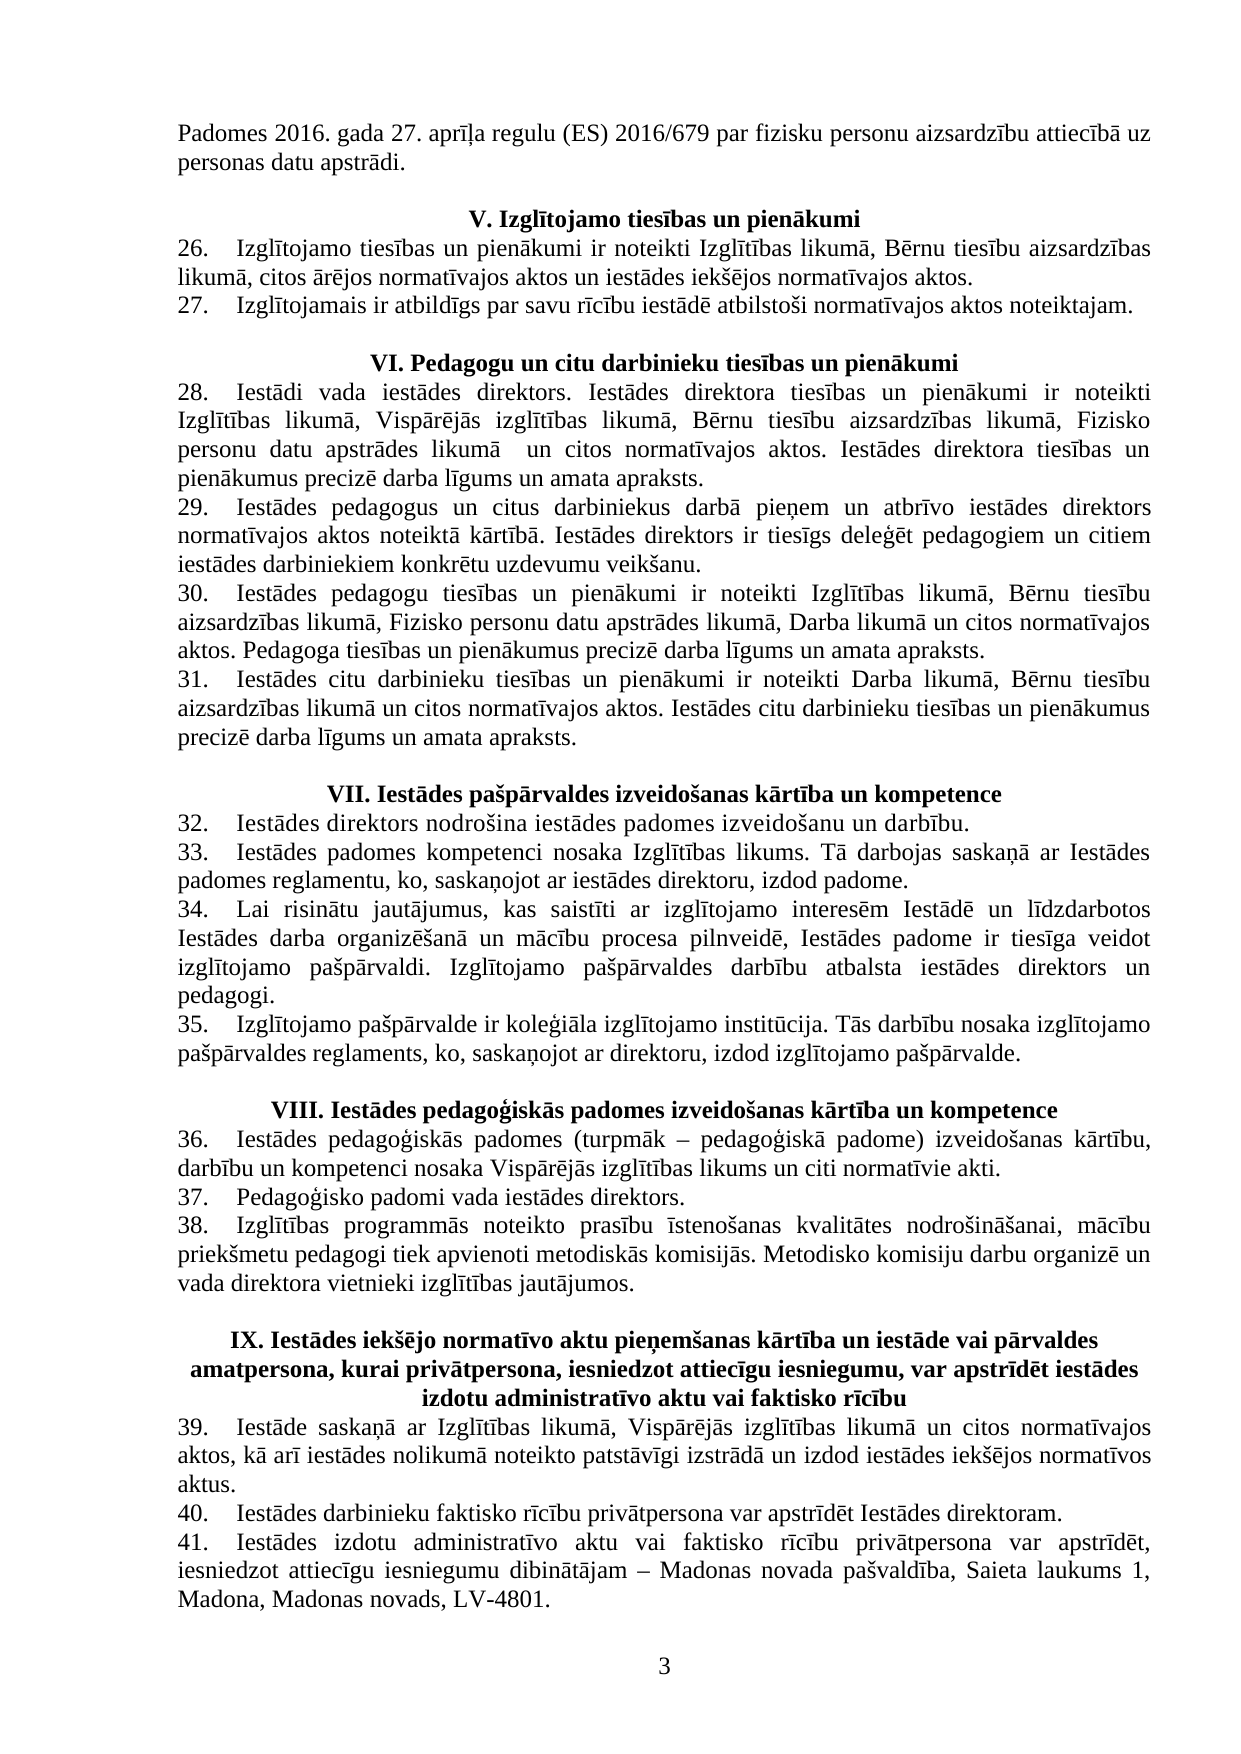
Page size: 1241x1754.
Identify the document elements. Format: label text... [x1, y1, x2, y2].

list Iestādes padomes kompetenci nosaka Izglītības likums. Tā darbojas saskaņā ar Iestādes padomes reglamentu, ko, saskaņojot ar iestādes direktoru, izdod padome. [177, 837, 1152, 894]
list Iestādes direktors nodrošina iestādes padomes izveidošanu un darbību. [177, 808, 1152, 837]
list Iestādes pedagogu tiesības un pienākumi ir noteikti Izglītības likumā, Bērnu tiesību aizsardzības likumā, Fizisko personu datu apstrādes likumā, Darba likumā un citos normatīvajos aktos. Pedagoga tiesības un pienākumus precizē darba līgums un amata apraksts. [177, 578, 1152, 664]
list Pedagoģisko padomi vada iestādes direktors. [177, 1182, 1152, 1211]
list V. Izglītojamo tiesības un pienākumi [177, 204, 1152, 233]
list Izglītojamo tiesības un pienākumi ir noteikti Izglītības likumā, Bērnu tiesību aizsardzības likumā, citos ārējos normatīvajos aktos un iestādes iekšējos normatīvajos aktos. [177, 233, 1152, 291]
list VI. Pedagogu un citu darbinieku tiesības un pienākumi [177, 348, 1152, 377]
list Izglītojamo pašpārvalde ir koleģiāla izglītojamo institūcija. Tās darbību nosaka izglītojamo pašpārvaldes reglaments, ko, saskaņojot ar direktoru, izdod izglītojamo pašpārvalde. [177, 1009, 1152, 1067]
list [177, 118, 1152, 176]
list Iestāde saskaņā ar Izglītības likumā, Vispārējās izglītības likumā un citos normatīvajos aktos, kā arī iestādes nolikumā noteikto patstāvīgi izstrādā un izdod iestādes iekšējos normatīvos aktus. [177, 1412, 1152, 1498]
list Iestādes citu darbinieku tiesības un pienākumi ir noteikti Darba likumā, Bērnu tiesību aizsardzības likumā un citos normatīvajos aktos. Iestādes citu darbinieku tiesības un pienākumus precizē darba līgums un amata apraksts. [177, 664, 1152, 751]
list Izglītības programmās noteikto prasību īstenošanas kvalitātes nodrošināšanai, mācību priekšmetu pedagogi tiek apvienoti metodiskās komisijās. Metodisko komisiju darbu organizē un vada direktora vietnieki izglītības jautājumos. [177, 1211, 1152, 1297]
list Iestādes darbinieku faktisko rīcību privātpersona var apstrīdēt Iestādes direktoram. [177, 1498, 1152, 1527]
list Iestādes pedagogus un citus darbiniekus darbā pieņem un atbrīvo iestādes direktors normatīvajos aktos noteiktā kārtībā. Iestādes direktors ir tiesīgs deleģēt pedagogiem un citiem iestādes darbiniekiem konkrētu uzdevumu veikšanu. [177, 492, 1152, 578]
list VIII. Iestādes pedagoģiskās padomes izveidošanas kārtība un kompetence [177, 1096, 1152, 1124]
list VII. Iestādes pašpārvaldes izveidošanas kārtība un kompetence [177, 779, 1152, 808]
list Lai risinātu jautājumus, kas saistīti ar izglītojamo interesēm Iestādē un līdzdarbotos Iestādes darba organizēšanā un mācību procesa pilnveidē, Iestādes padome ir tiesīga veidot izglītojamo pašpārvaldi. Izglītojamo pašpārvaldes darbību atbalsta iestādes direktors un pedagogi. [177, 894, 1152, 1009]
list Iestādes izdotu administratīvo aktu vai faktisko rīcību privātpersona var apstrīdēt, iesniedzot attiecīgu iesniegumu dibinātājam – Madonas novada pašvaldība, Saieta laukums 1, Madona, Madonas novads, LV-4801. [177, 1527, 1152, 1613]
list Izglītojamais ir atbildīgs par savu rīcību iestādē atbilstoši normatīvajos aktos noteiktajam. [177, 291, 1152, 319]
list IX. Iestādes iekšējo normatīvo aktu pieņemšanas kārtība un iestāde vai pārvaldes amatpersona, kurai privātpersona, iesniedzot attiecīgu iesniegumu, var apstrīdēt iestādes izdotu administratīvo aktu vai faktisko rīcību [177, 1326, 1152, 1412]
list Iestādi vada iestādes direktors. Iestādes direktora tiesības un pienākumi ir noteikti Izglītības likumā, Vispārējās izglītības likumā, Bērnu tiesību aizsardzības likumā, Fizisko personu datu apstrādes likumā un citos normatīvajos aktos. Iestādes direktora tiesības un pienākumus precizē darba līgums un amata apraksts. [177, 377, 1152, 492]
list Iestādes pedagoģiskās padomes (turpmāk – pedagoģiskā padome) izveidošanas kārtību, darbību un kompetenci nosaka Vispārējās izglītības likums un citi normatīvie akti. [177, 1124, 1152, 1182]
